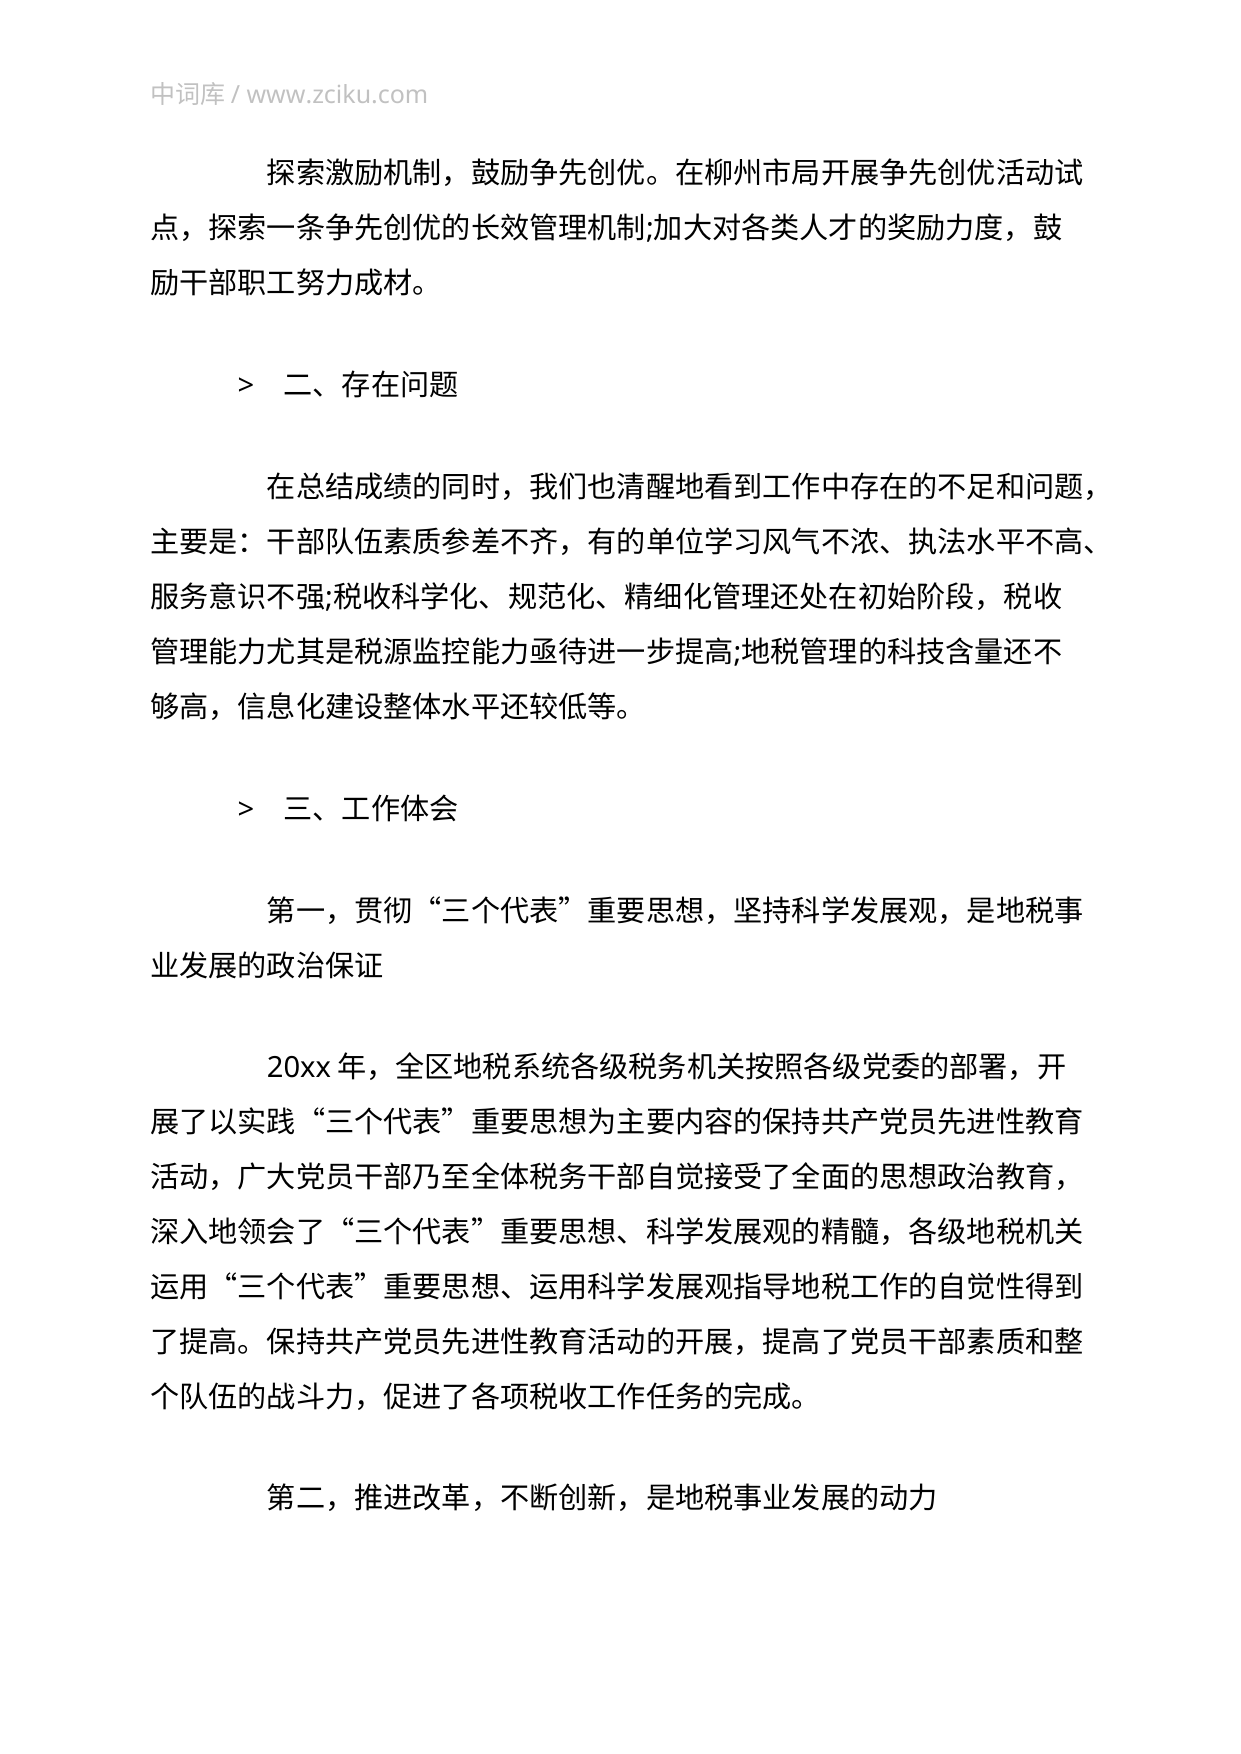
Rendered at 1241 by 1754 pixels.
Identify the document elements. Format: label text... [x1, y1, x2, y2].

text > 三、工作体会 [150, 785, 1090, 828]
text 探索激励机制，鼓励争先创优。在柳州市局开展争先创优活动试点，探索一条争先创优的长效管理机制;加大对各类人才的奖励力度，鼓励干部职工努力成材。 [150, 150, 1090, 302]
text 第二，推进改革，不断创新，是地税事业发展的动力 [150, 1475, 1090, 1517]
text 在总结成绩的同时，我们也清醒地看到工作中存在的不足和问题，主要是：干部队伍素质参差不齐，有的单位学习风气不浓、执法水平不高、服务意识不强;税收科学化、规范化、精细化管理还处在初始阶段，税收管理能力尤其是税源监控能力亟待进一步提高;地税管理的科技含量还不够高，信息化建设整体水平还较低等。 [150, 464, 1090, 726]
text 第一，贯彻“三个代表”重要思想，坚持科学发展观，是地税事业发展的政治保证 [150, 887, 1090, 984]
text > 二、存在问题 [150, 362, 1090, 404]
text 20xx年，全区地税系统各级税务机关按照各级党委的部署，开展了以实践“三个代表”重要思想为主要内容的保持共产党员先进性教育活动，广大党员干部乃至全体税务干部自觉接受了全面的思想政治教育，深入地领会了“三个代表”重要思想、科学发展观的精髓，各级地税机关运用“三个代表”重要思想、运用科学发展观指导地税工作的自觉性得到了提高。保持共产党员先进性教育活动的开展，提高了党员干部素质和整个队伍的战斗力，促进了各项税收工作任务的完成。 [150, 1044, 1090, 1416]
